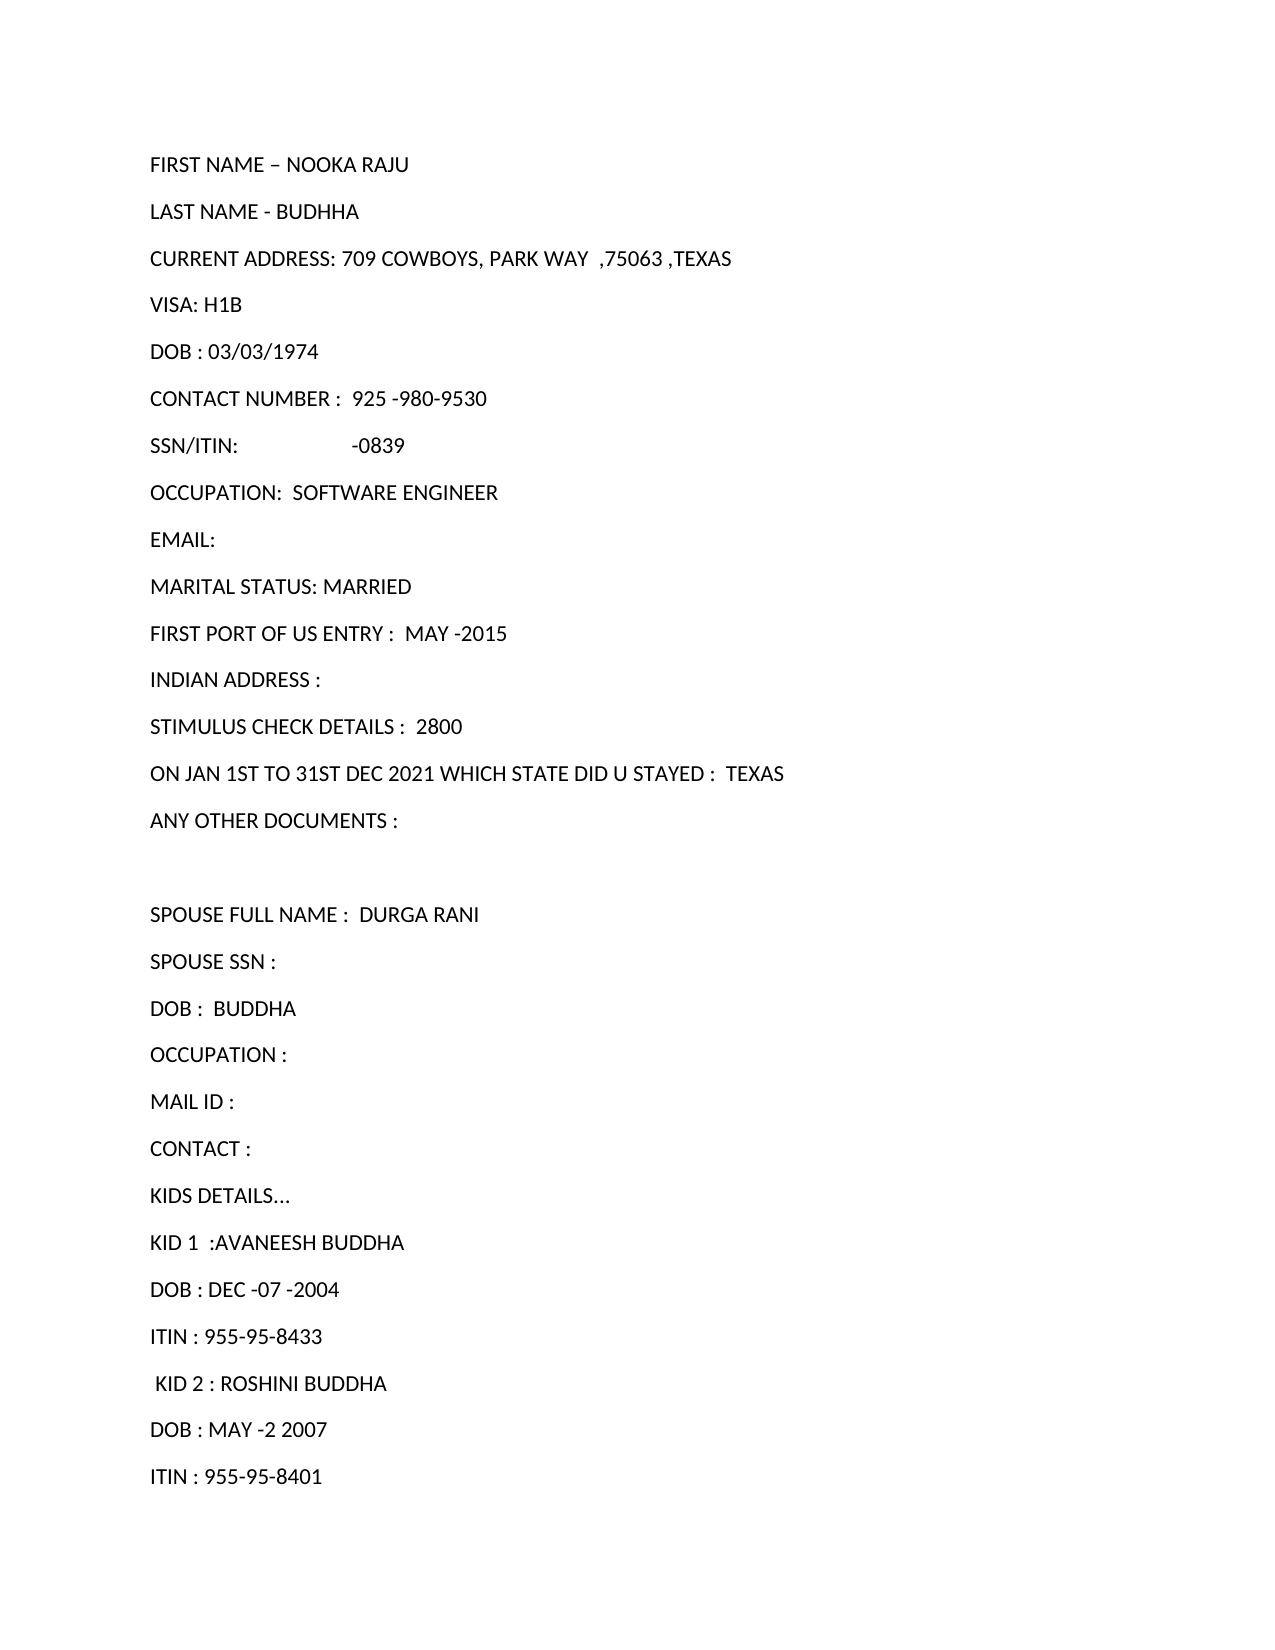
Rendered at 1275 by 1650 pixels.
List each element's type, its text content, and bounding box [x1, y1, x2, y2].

text SPOUSE FULL NAME : DURGA RANI [150, 900, 1125, 928]
text CONTACT NUMBER : 925 -980-9530 [150, 384, 1125, 412]
text KID 2 : ROSHINI BUDDHA [150, 1369, 1125, 1397]
text ITIN : 955-95-8401 [150, 1462, 1125, 1491]
text STIMULUS CHECK DETAILS : 2800 [150, 712, 1125, 741]
text VISA: H1B [150, 291, 1125, 319]
text SPOUSE SSN : [150, 947, 1125, 975]
text MAIL ID : [150, 1087, 1125, 1116]
text FIRST NAME – NOOKA RAJU [150, 150, 1125, 178]
text MARITAL STATUS: MARRIED [150, 572, 1125, 600]
text KIDS DETAILS... [150, 1181, 1125, 1209]
text ITIN : 955-95-8433 [150, 1322, 1125, 1350]
text DOB : DEC -07 -2004 [150, 1275, 1125, 1303]
text OCCUPATION: SOFTWARE ENGINEER [150, 478, 1125, 506]
text OCCUPATION : [150, 1041, 1125, 1069]
text KID 1 :AVANEESH BUDDHA [150, 1228, 1125, 1256]
text FIRST PORT OF US ENTRY : MAY -2015 [150, 619, 1125, 647]
text DOB : 03/03/1974 [150, 337, 1125, 366]
text ANY OTHER DOCUMENTS : [150, 806, 1125, 834]
text EMAIL: [150, 525, 1125, 553]
text ON JAN 1ST TO 31ST DEC 2021 WHICH STATE DID U STAYED : TEXAS [150, 759, 1125, 787]
text DOB : MAY -2 2007 [150, 1416, 1125, 1444]
text SSN/ITIN: -0839 [150, 431, 1125, 459]
text DOB : BUDDHA [150, 994, 1125, 1022]
text INDIAN ADDRESS : [150, 666, 1125, 694]
text LAST NAME - BUDHHA [150, 197, 1125, 225]
text CONTACT : [150, 1134, 1125, 1162]
text CURRENT ADDRESS: 709 COWBOYS, PARK WAY ,75063 ,TEXAS [150, 244, 1125, 272]
